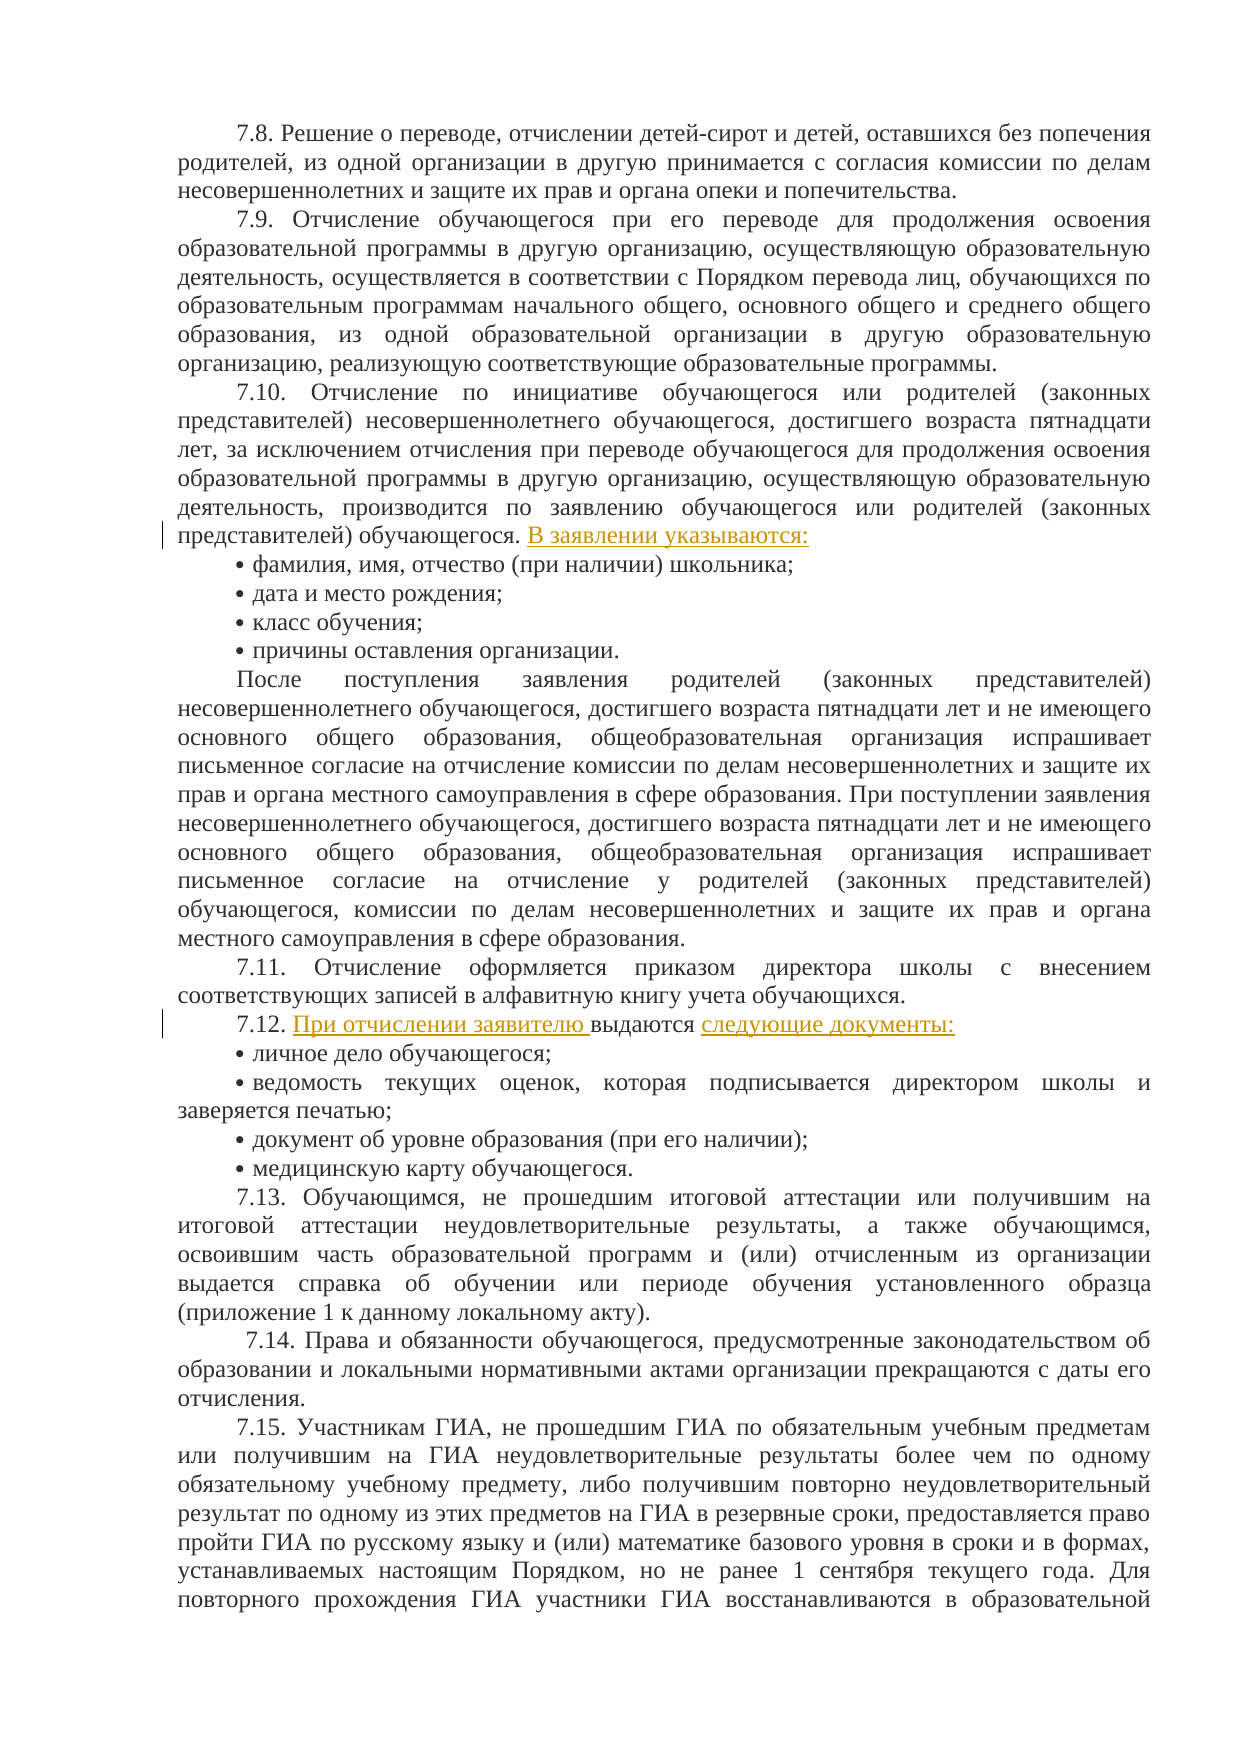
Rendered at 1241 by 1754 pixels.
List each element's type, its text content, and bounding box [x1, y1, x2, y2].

text 7.9. Отчисление обучающегося при его переводе для продолжения освоения образовательной программы в другую организацию, осуществляющую образовательную деятельность, осуществляется в соответствии с Порядком перевода лиц, обучающихся по образовательным программам начального общего, основного общего и среднего общего образования, из одной образовательной организации в другую образовательную организацию, реализующую соответствующие образовательные программы. [177, 204, 1152, 377]
text 7.13. Обучающимся, не прошедшим итоговой аттестации или получившим на итоговой аттестации неудовлетворительные результаты, а также обучающимся, освоившим часть образовательной программ и (или) отчисленным из организации выдается справка об обучении или периоде обучения установленного образца (приложение 1 к данному локальному акту). [177, 1182, 1152, 1326]
text 7.12. выдаются [177, 1009, 1152, 1038]
list фамилия, имя, отчество (при наличии) школьника; [177, 549, 1152, 578]
list медицинскую карту обучающегося. [177, 1153, 1152, 1182]
list ведомость текущих оценок, которая подписывается директором школы и заверяется печатью; [177, 1067, 1152, 1124]
list класс обучения; [177, 607, 1152, 636]
text 7.10. Отчисление по инициативе обучающегося или родителей (законных представителей) несовершеннолетнего обучающегося, достигшего возраста пятнадцати лет, за исключением отчисления при переводе обучающегося для продолжения освоения образовательной программы в другую организацию, осуществляющую образовательную деятельность, производится по заявлению обучающегося или родителей (законных представителей) обучающегося. [177, 377, 1152, 549]
list личное дело обучающегося; [177, 1038, 1152, 1067]
list документ об уровне образования (при его наличии); [177, 1124, 1152, 1153]
text 7.11. Отчисление оформляется приказом директора школы с внесением соответствующих записей в алфавитную книгу учета обучающихся. [177, 952, 1152, 1009]
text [177, 1412, 1152, 1613]
list дата и место рождения; [177, 578, 1152, 607]
text После поступления заявления родителей (законных представителей) несовершеннолетнего обучающегося, достигшего возраста пятнадцати лет и не имеющего основного общего образования, общеобразовательная организация испрашивает письменное согласие на отчисление комиссии по делам несовершеннолетних и защите их прав и органа местного самоуправления в сфере образования. При поступлении заявления несовершеннолетнего обучающегося, достигшего возраста пятнадцати лет и не имеющего основного общего образования, общеобразовательная организация испрашивает письменное согласие на отчисление у родителей (законных представителей) обучающегося, комиссии по делам несовершеннолетних и защите их прав и органа местного самоуправления в сфере образования. [177, 664, 1152, 952]
list причины оставления организации. [177, 636, 1152, 664]
text 7.8. Решение о переводе, отчислении детей-сирот и детей, оставшихся без попечения родителей, из одной организации в другую принимается с согласия комиссии по делам несовершеннолетних и защите их прав и органа опеки и попечительства. [177, 118, 1152, 204]
text 7.14. Права и обязанности обучающегося, предусмотренные законодательством об образовании и локальными нормативными актами организации прекращаются с даты его отчисления. [177, 1326, 1152, 1412]
